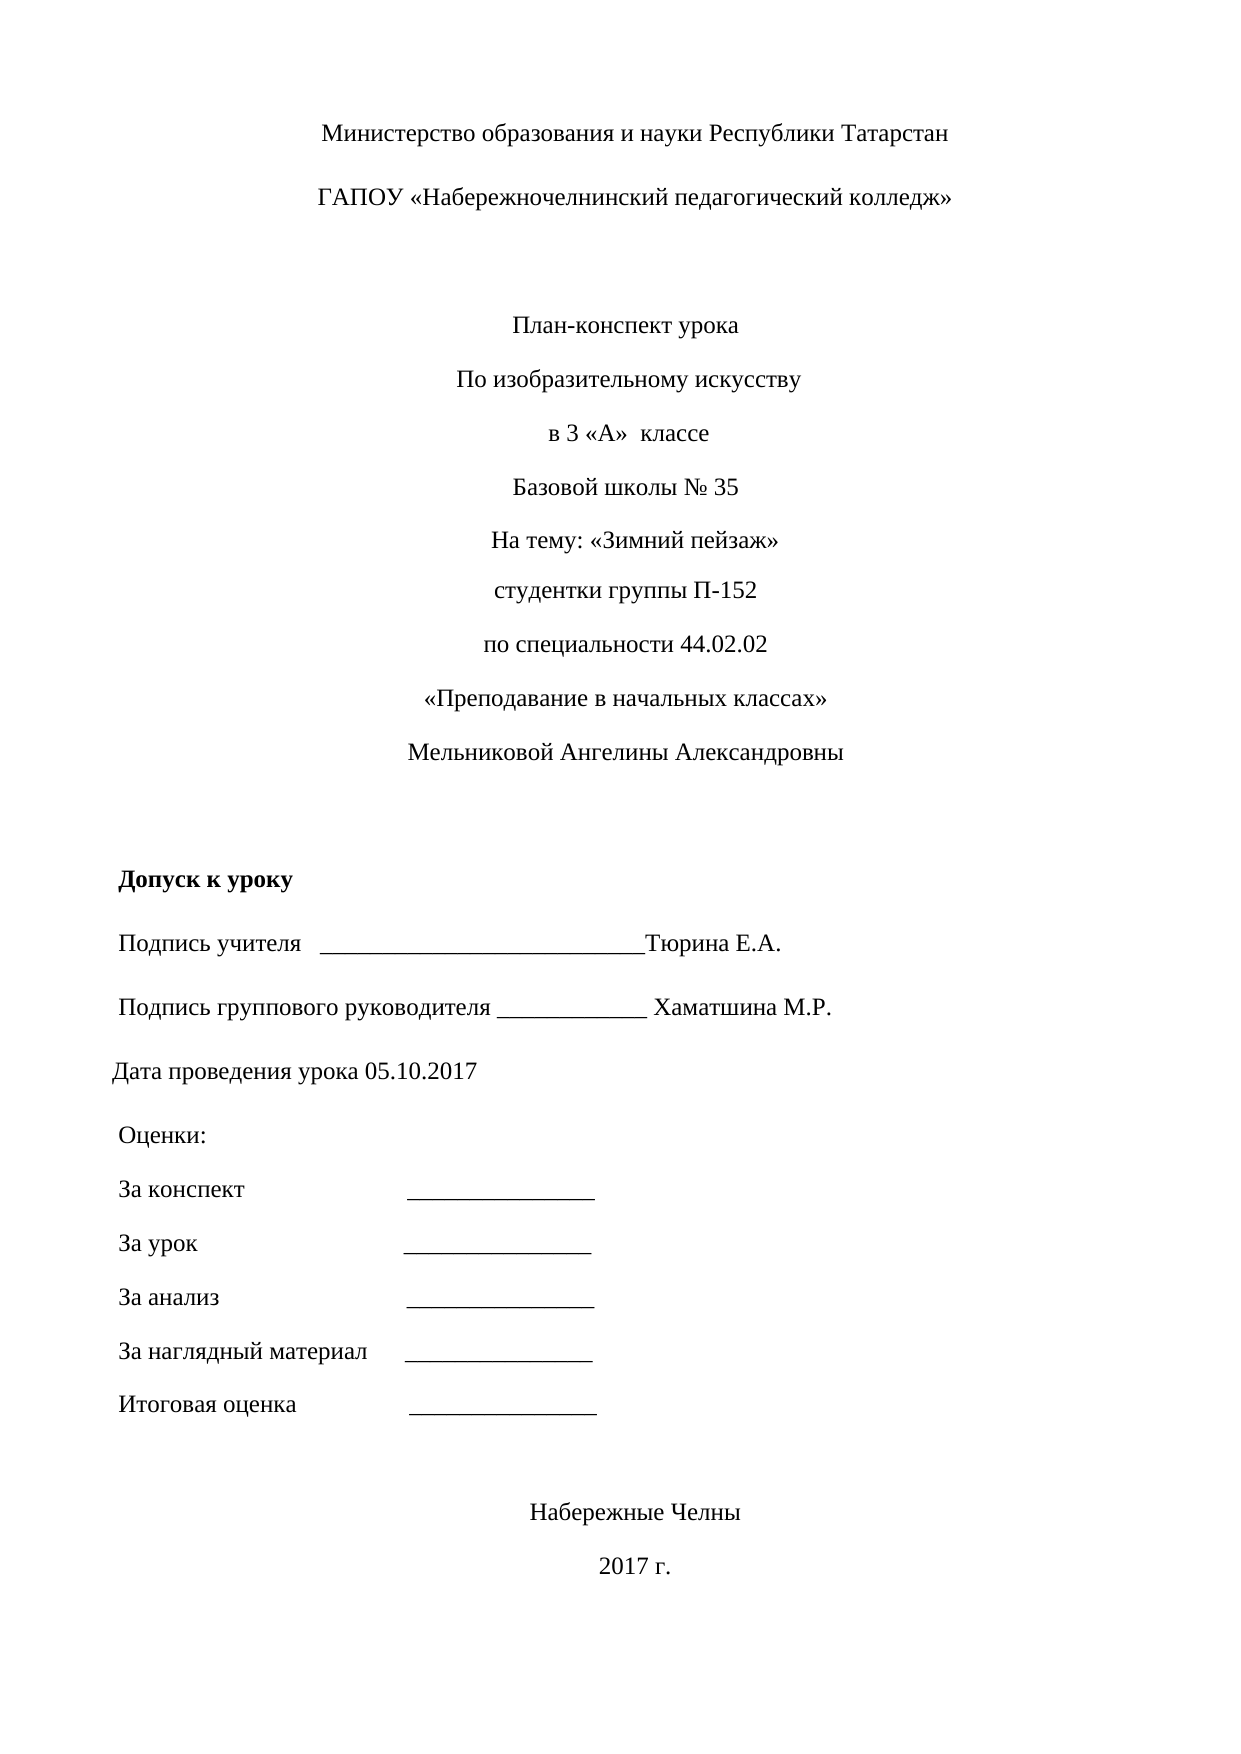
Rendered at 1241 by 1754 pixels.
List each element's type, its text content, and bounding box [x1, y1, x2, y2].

text Оценки: [118, 1120, 1152, 1149]
text План-конспект урока [81, 310, 1152, 339]
text в 3 «А» классе [81, 418, 1152, 446]
text За конспект _______________ [118, 1174, 1152, 1203]
text Мельниковой Ангелины Александровны [81, 737, 1152, 765]
text 2017 г. [118, 1551, 1152, 1580]
text Допуск к уроку [118, 864, 1152, 893]
text Базовой школы № 35 [81, 472, 1152, 500]
text Министерство образования и науки Республики Татарстан [118, 118, 1152, 147]
text ГАПОУ «Набережночелнинский педагогический колледж» [118, 182, 1152, 211]
text За урок _______________ [118, 1228, 1152, 1257]
text За наглядный материал _______________а [118, 1336, 1152, 1364]
text «Преподавание в начальных классах» [81, 683, 1152, 711]
text За анализ _______________ [118, 1282, 1152, 1311]
text Подпись группового руководителя ____________ Хаматшина М.Р. [118, 992, 1152, 1021]
text Набережные Челны [118, 1497, 1152, 1526]
text Дата проведения урока 05.10.2017 [62, 1056, 1152, 1085]
text по специальности 44.02.02 [81, 629, 1152, 658]
text Подпись учителя __________________________Тюрина Е.А. [118, 928, 1152, 957]
text Итоговая оценка _______________ [118, 1389, 1152, 1418]
text студентки группы П-152 [81, 575, 1152, 604]
text По изобразительному искусству [81, 364, 1152, 393]
text На тему: «Зимний пейзаж» [118, 525, 1152, 554]
